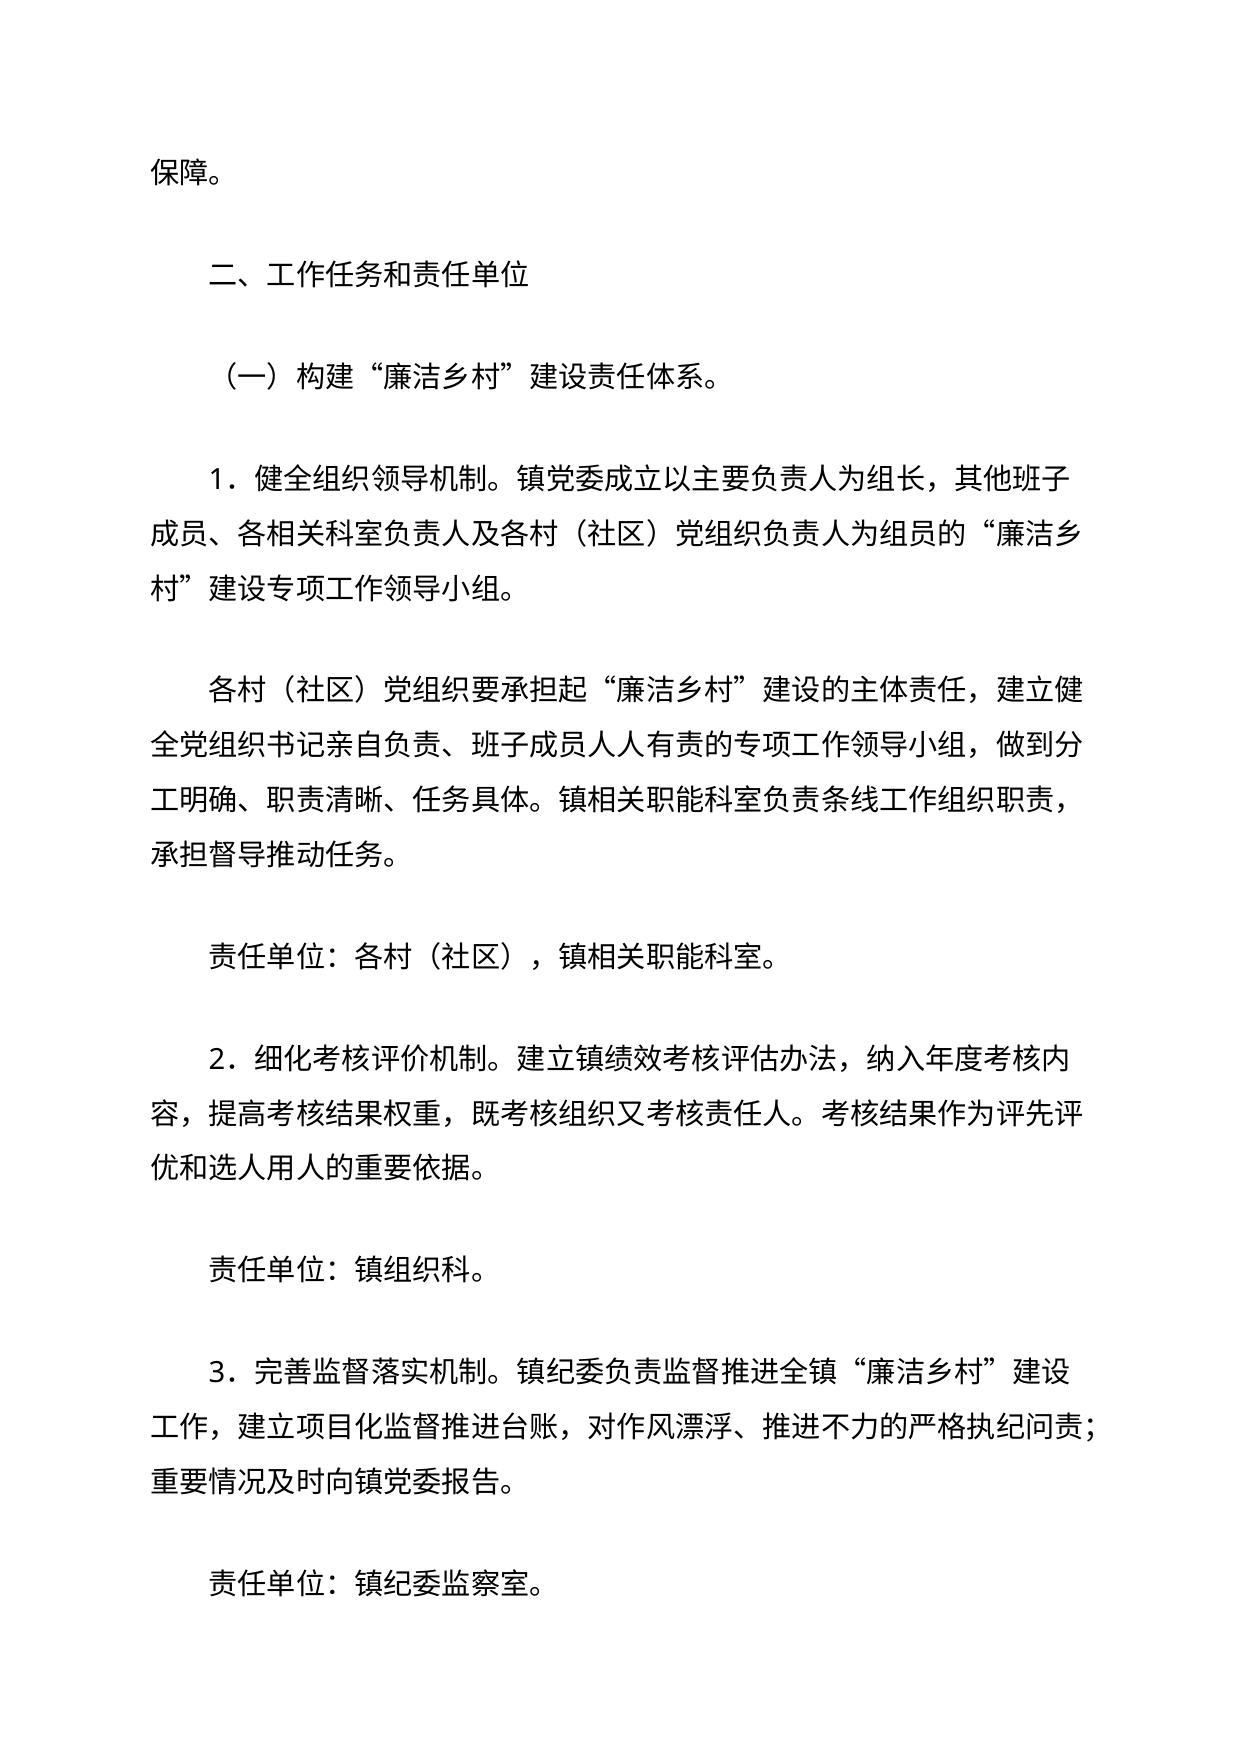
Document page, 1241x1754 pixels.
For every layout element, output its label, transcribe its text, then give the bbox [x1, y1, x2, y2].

text 二、工作任务和责任单位 [150, 252, 1090, 294]
text 责任单位：镇纪委监察室。 [150, 1560, 1090, 1603]
text 2．细化考核评价机制。建立镇绩效考核评估办法，纳入年度考核内容，提高考核结果权重，既考核组织又考核责任人。考核结果作为评先评优和选人用人的重要依据。 [150, 1035, 1090, 1187]
text 责任单位：各村（社区），镇相关职能科室。 [150, 933, 1090, 976]
text 各村（社区）党组织要承担起“廉洁乡村”建设的主体责任，建立健全党组织书记亲自负责、班子成员人人有责的专项工作领导小组，做到分工明确、职责清晰、任务具体。镇相关职能科室负责条线工作组织职责，承担督导推动任务。 [150, 667, 1090, 874]
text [150, 150, 1090, 192]
text 责任单位：镇组织科。 [150, 1247, 1090, 1289]
text （一）构建“廉洁乡村”建设责任体系。 [150, 353, 1090, 396]
text 1．健全组织领导机制。镇党委成立以主要负责人为组长，其他班子成员、各相关科室负责人及各村（社区）党组织负责人为组员的“廉洁乡村”建设专项工作领导小组。 [150, 455, 1090, 607]
text 3．完善监督落实机制。镇纪委负责监督推进全镇“廉洁乡村”建设工作，建立项目化监督推进台账，对作风漂浮、推进不力的严格执纪问责；重要情况及时向镇党委报告。 [150, 1349, 1090, 1501]
